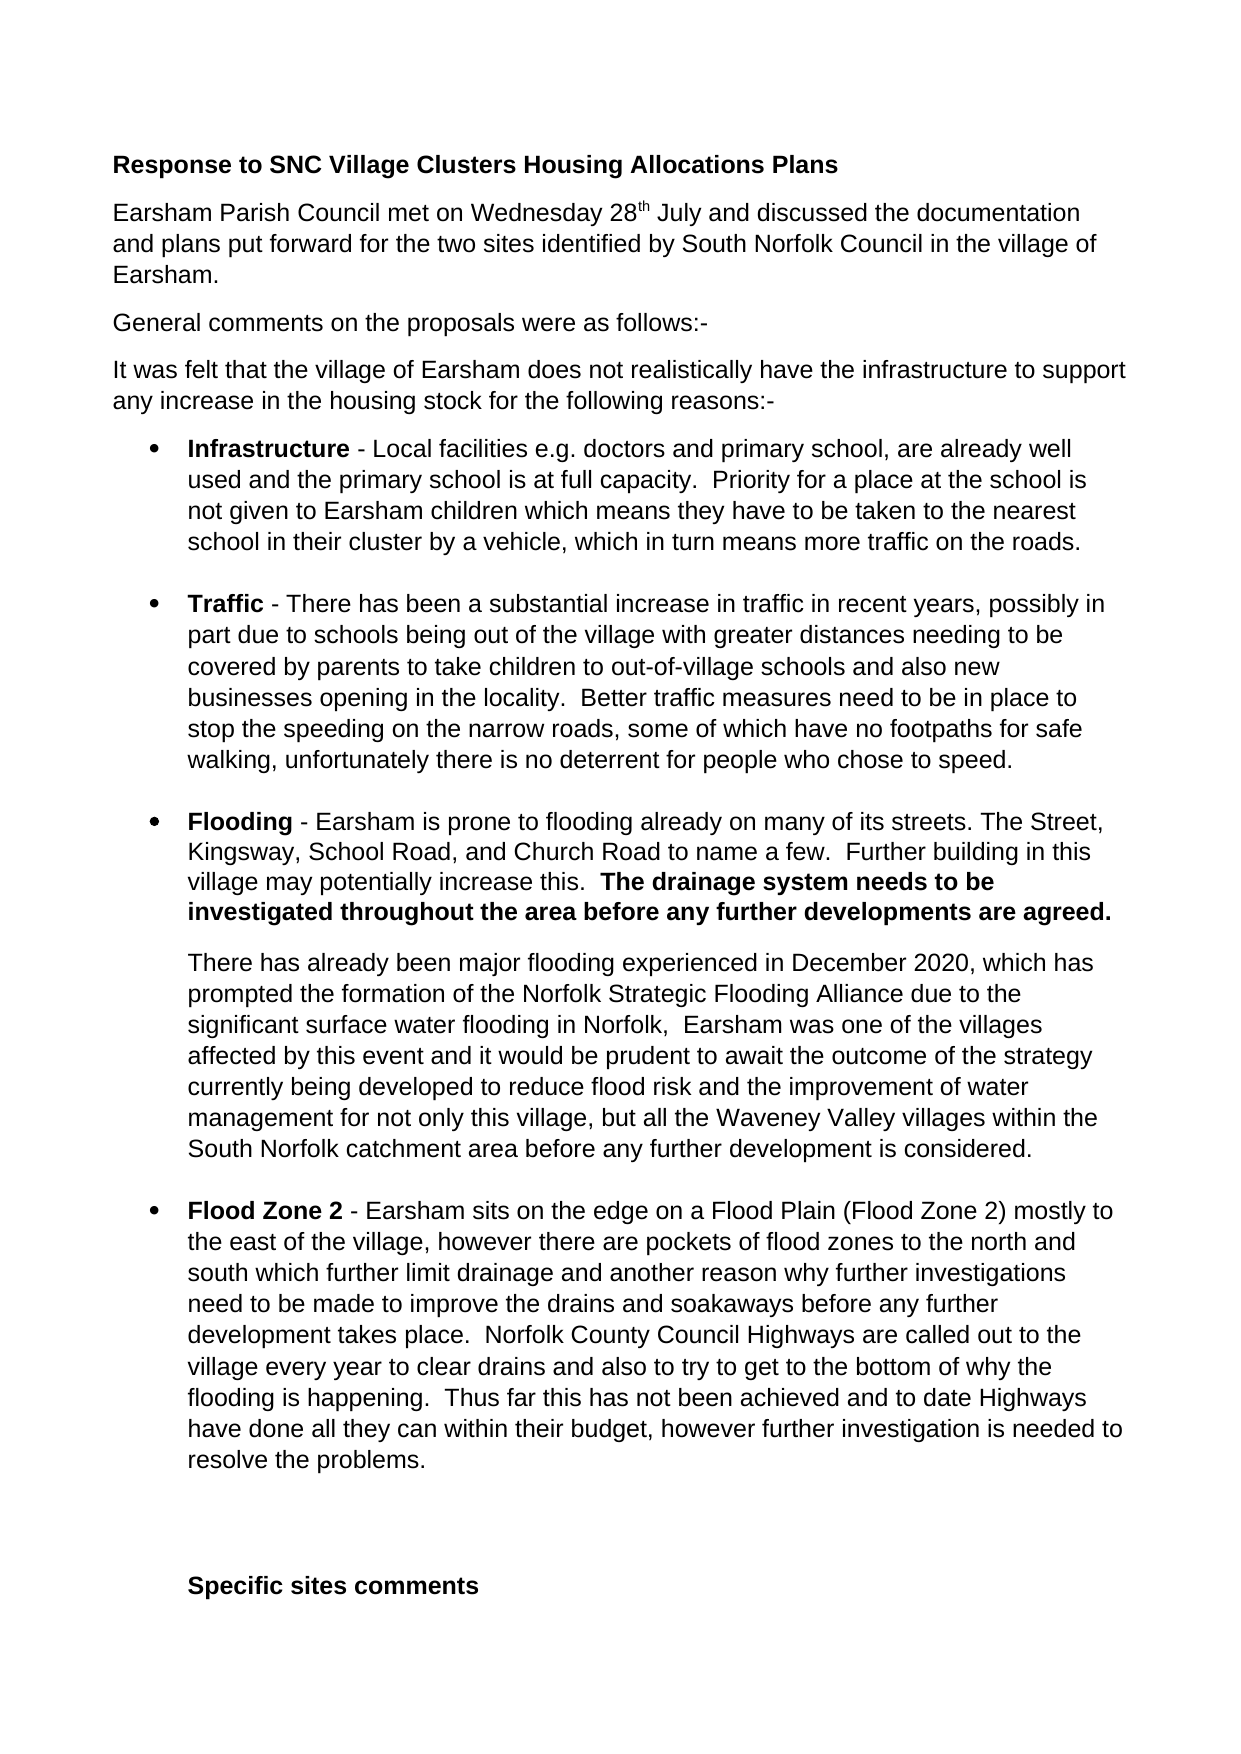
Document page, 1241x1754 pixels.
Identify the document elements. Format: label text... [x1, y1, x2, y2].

list Specific sites comments [187, 1571, 1128, 1600]
list Infrastructure - Local facilities e.g. doctors and primary school, are already well used and the primary school is at full capacity. Priority for a place at the school is not given to Earsham children which means they have to be taken to the nearest school in their cluster by a vehicle, which in turn means more traffic on the roads. [150, 434, 1128, 556]
text General comments on the proposals were as follows:- [112, 307, 1128, 336]
text Response to SNC Village Clusters Housing Allocations Plans [112, 150, 1128, 179]
list Flooding - Earsham is prone to flooding already on many of its streets. The Street, Kingsway, School Road, and Church Road to name a few. Further building in this village may potentially increase this. The drainage system needs to be investigated throughout the area before any further developments are agreed. [150, 807, 1128, 926]
list There has already been major flooding experienced in December 2020, which has prompted the formation of the Norfolk Strategic Flooding Alliance due to the significant surface water flooding in Norfolk, Earsham was one of the villages affected by this event and it would be prudent to await the outcome of the strategy currently being developed to reduce flood risk and the improvement of water management for not only this village, but all the Waveney Valley villages within the South Norfolk catchment area before any further development is considered. [187, 948, 1128, 1163]
list Traffic - There has been a substantial increase in traffic in recent years, possibly in part due to schools being out of the village with greater distances needing to be covered by parents to take children to out-of-village schools and also new businesses opening in the locality. Better traffic measures need to be in place to stop the speeding on the narrow roads, some of which have no footpaths for safe walking, unfortunately there is no deterrent for people who chose to speed. [150, 589, 1128, 773]
list Flood Zone 2 - Earsham sits on the edge on a Flood Plain (Flood Zone 2) mostly to the east of the village, however there are pockets of flood zones to the north and south which further limit drainage and another reason why further investigations need to be made to improve the drains and soakaways before any further development takes place. Norfolk County Council Highways are called out to the village every year to clear drains and also to try to get to the bottom of why the flooding is happening. Thus far this has not been achieved and to date Highways have done all they can within their budget, however further investigation is needed to resolve the problems. [150, 1196, 1128, 1473]
text It was felt that the village of Earsham does not realistically have the infrastructure to support any increase in the housing stock for the following reasons:- [112, 355, 1128, 415]
text Earsham Parish Council met on Wednesday 28th July and discussed the documentation and plans put forward for the two sites identified by South Norfolk Council in the village of Earsham. [112, 198, 1128, 288]
